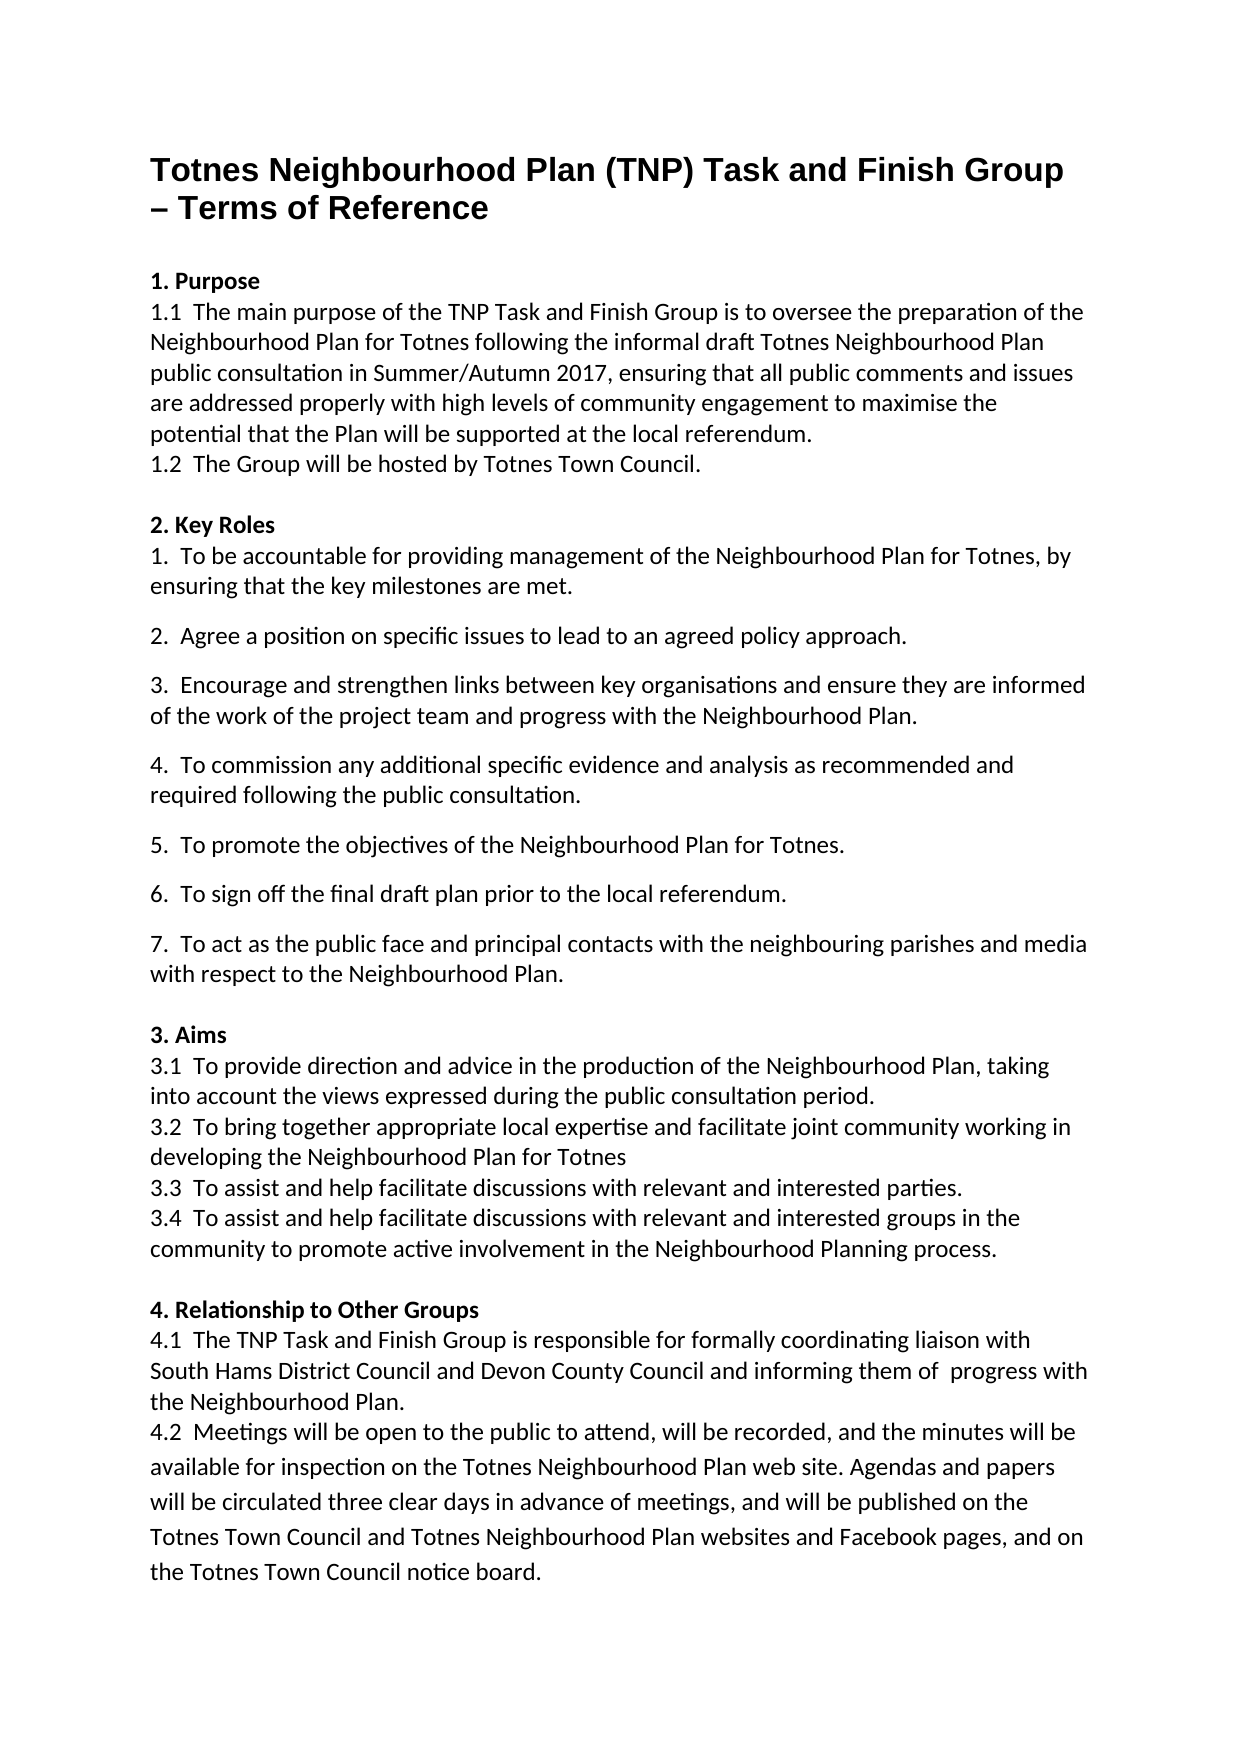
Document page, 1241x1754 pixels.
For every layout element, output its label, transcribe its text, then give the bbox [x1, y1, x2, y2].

text 4.2 Meetings will be open to the public to attend, will be recorded, and the minutes will be available for inspection on the Totnes Neighbourhood Plan web site. Agendas and papers will be circulated three clear days in advance of meetings, and will be published on the Totnes Town Council and Totnes Neighbourhood Plan websites and Facebook pages, and on the Totnes Town Council notice board. [150, 1416, 1090, 1587]
text 3.4 To assist and help facilitate discussions with relevant and interested groups in the community to promote active involvement in the Neighbourhood Planning process. [150, 1202, 1090, 1263]
text 3.2 To bring together appropriate local expertise and facilitate joint community working in developing the Neighbourhood Plan for Totnes [150, 1111, 1090, 1172]
text 2. Agree a position on specific issues to lead to an agreed policy approach. [150, 620, 1090, 650]
text 3.1 To provide direction and advice in the production of the Neighbourhood Plan, taking into account the views expressed during the public consultation period. [150, 1050, 1090, 1111]
text 4.1 The TNP Task and Finish Group is responsible for formally coordinating liaison with South Hams District Council and Devon County Council and informing them of progress with the Neighbourhood Plan. [150, 1324, 1090, 1416]
text 1. Purpose [150, 265, 1090, 296]
text Totnes Neighbourhood Plan (TNP) Task and Finish Group – Terms of Reference [150, 150, 1090, 227]
text 2. Key Roles [150, 509, 1090, 540]
text 4. To commission any additional specific evidence and analysis as recommended and required following the public consultation. [150, 749, 1090, 810]
text 1.2 The Group will be hosted by Totnes Town Council. [150, 448, 1090, 479]
text 3. Aims [150, 1019, 1090, 1050]
text 7. To act as the public face and principal contacts with the neighbouring parishes and media with respect to the Neighbourhood Plan. [150, 928, 1090, 989]
text 3.3 To assist and help facilitate discussions with relevant and interested parties. [150, 1172, 1090, 1202]
text 6. To sign off the final draft plan prior to the local referendum. [150, 878, 1090, 909]
text 5. To promote the objectives of the Neighbourhood Plan for Totnes. [150, 829, 1090, 859]
text 1.1 The main purpose of the TNP Task and Finish Group is to oversee the preparation of the Neighbourhood Plan for Totnes following the informal draft Totnes Neighbourhood Plan public consultation in Summer/Autumn 2017, ensuring that all public comments and issues are addressed properly with high levels of community engagement to maximise the potential that the Plan will be supported at the local referendum. [150, 296, 1090, 448]
text 4. Relationship to Other Groups [150, 1294, 1090, 1324]
text 3. Encourage and strengthen links between key organisations and ensure they are informed of the work of the project team and progress with the Neighbourhood Plan. [150, 669, 1090, 730]
text 1. To be accountable for providing management of the Neighbourhood Plan for Totnes, by ensuring that the key milestones are met. [150, 540, 1090, 601]
